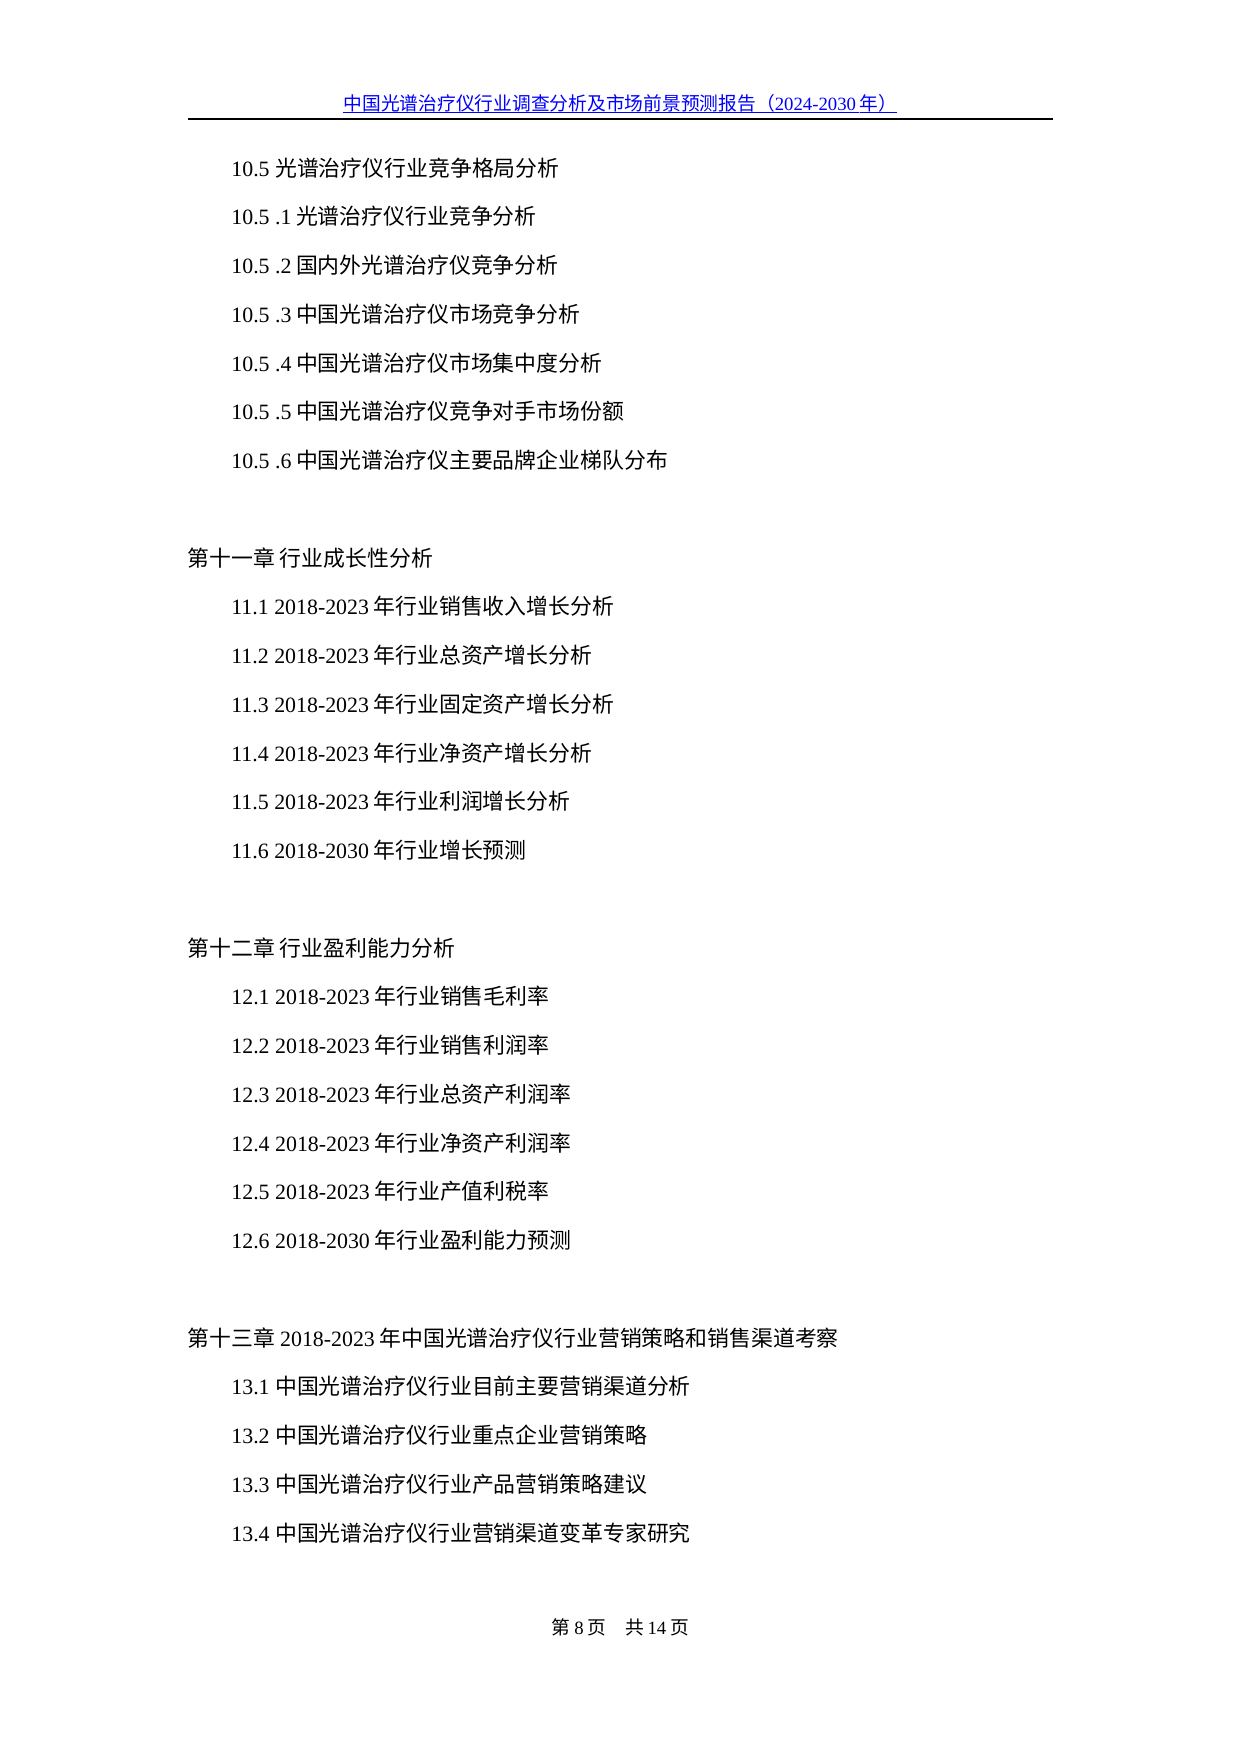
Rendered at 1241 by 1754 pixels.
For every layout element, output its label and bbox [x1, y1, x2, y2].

text [187, 150, 1053, 1548]
